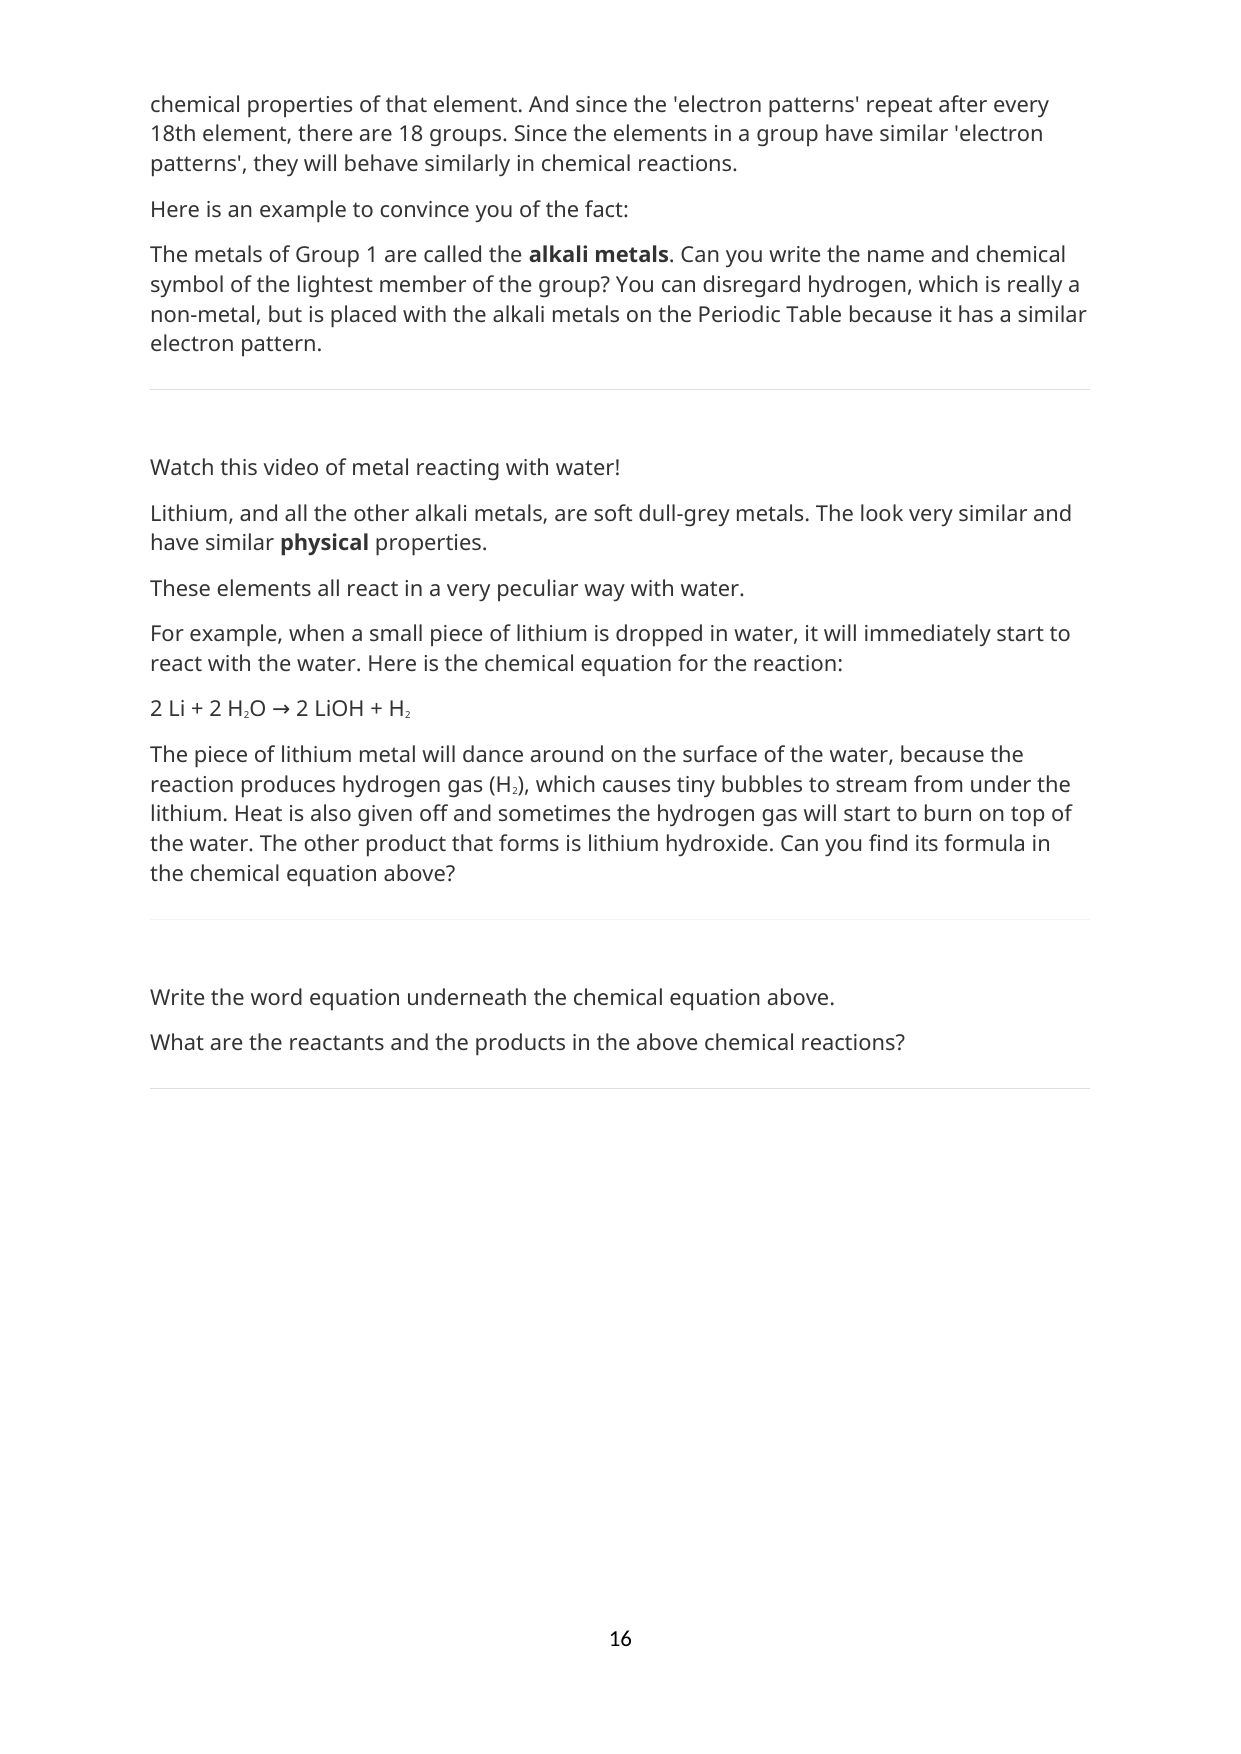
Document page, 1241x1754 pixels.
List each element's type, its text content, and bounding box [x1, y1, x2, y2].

text Write the word equation underneath the chemical equation above. [150, 982, 1090, 1012]
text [150, 89, 1090, 178]
text The piece of lithium metal will dance around on the surface of the water, because the reaction produces hydrogen gas (H2), which causes tiny bubbles to stream from under the lithium. Heat is also given off and sometimes the hydrogen gas will start to burn on top of the water. The other product that forms is lithium hydroxide. Can you find its formula in the chemical equation above? [150, 739, 1090, 888]
text Watch this video of metal reacting with water! [150, 452, 1090, 482]
text What are the reactants and the products in the above chemical reactions? [150, 1027, 1090, 1057]
text 2 Li + 2 H2O → 2 LiOH + H2 [150, 693, 1090, 723]
text These elements all react in a very peculiar way with water. [150, 573, 1090, 603]
text The metals of Group 1 are called the alkali metals. Can you write the name and chemical symbol of the lightest member of the group? You can disregard hydrogen, which is really a non-metal, but is placed with the alkali metals on the Periodic Table because it has a similar electron pattern. [150, 239, 1090, 358]
text Lithium, and all the other alkali metals, are soft dull-grey metals. The look very similar and have similar physical properties. [150, 498, 1090, 557]
text For example, when a small piece of lithium is dropped in water, it will immediately start to react with the water. Here is the chemical equation for the reaction: [150, 618, 1090, 678]
text Here is an example to convince you of the fact: [150, 194, 1090, 223]
